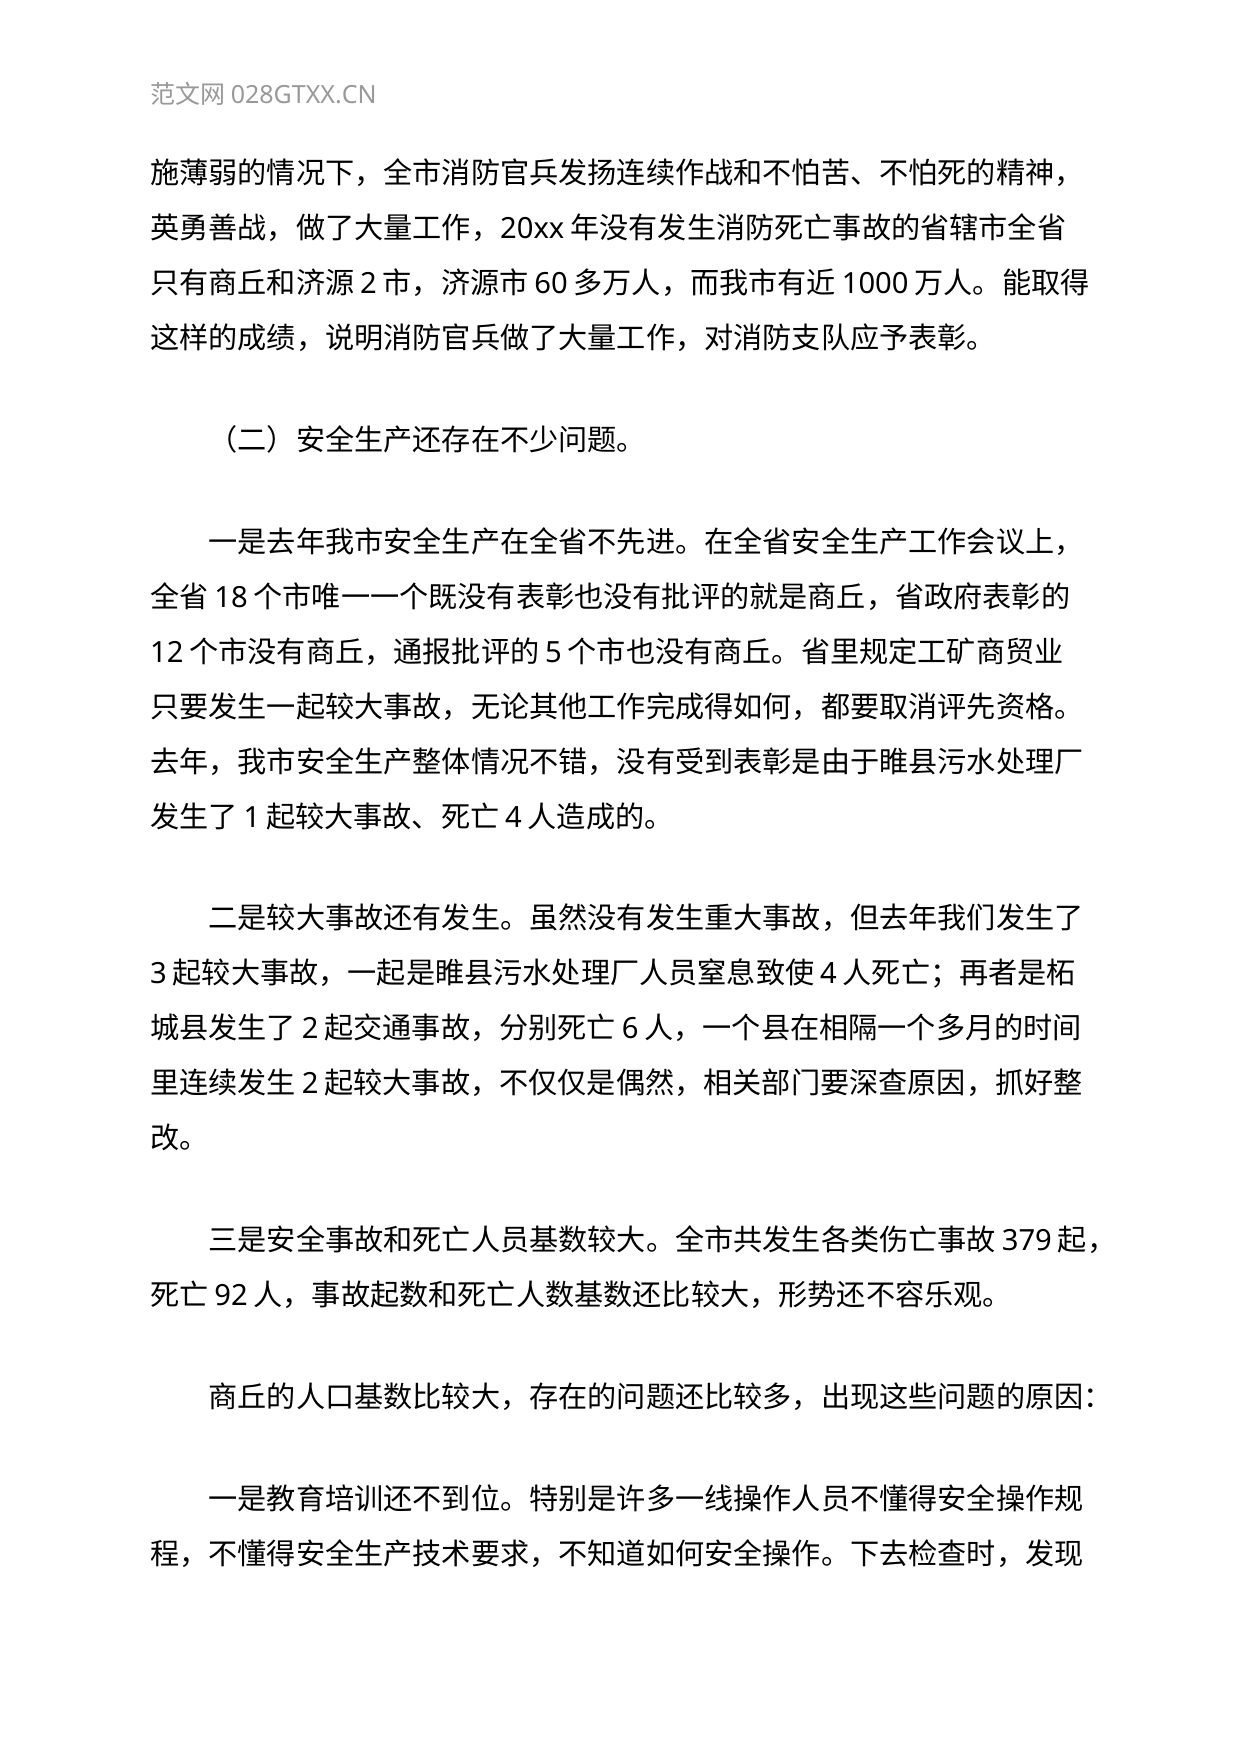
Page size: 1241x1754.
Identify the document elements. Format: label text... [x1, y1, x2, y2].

text 一是去年我市安全生产在全省不先进。在全省安全生产工作会议上，全省18个市唯一一个既没有表彰也没有批评的就是商丘，省政府表彰的12个市没有商丘，通报批评的5个市也没有商丘。省里规定工矿商贸业只要发生一起较大事故，无论其他工作完成得如何，都要取消评先资格。去年，我市安全生产整体情况不错，没有受到表彰是由于睢县污水处理厂发生了1起较大事故、死亡4人造成的。 [150, 518, 1090, 836]
text 商丘的人口基数比较大，存在的问题还比较多，出现这些问题的原因： [150, 1374, 1090, 1416]
text 二是较大事故还有发生。虽然没有发生重大事故，但去年我们发生了3起较大事故，一起是睢县污水处理厂人员窒息致使4人死亡；再者是柘城县发生了2起交通事故，分别死亡6人，一个县在相隔一个多月的时间里连续发生2起较大事故，不仅仅是偶然，相关部门要深查原因，抓好整改。 [150, 895, 1090, 1157]
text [150, 150, 1090, 357]
text 三是安全事故和死亡人员基数较大。全市共发生各类伤亡事故379起，死亡92人，事故起数和死亡人数基数还比较大，形势还不容乐观。 [150, 1217, 1090, 1314]
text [150, 1476, 1090, 1573]
text （二）安全生产还存在不少问题。 [150, 417, 1090, 459]
